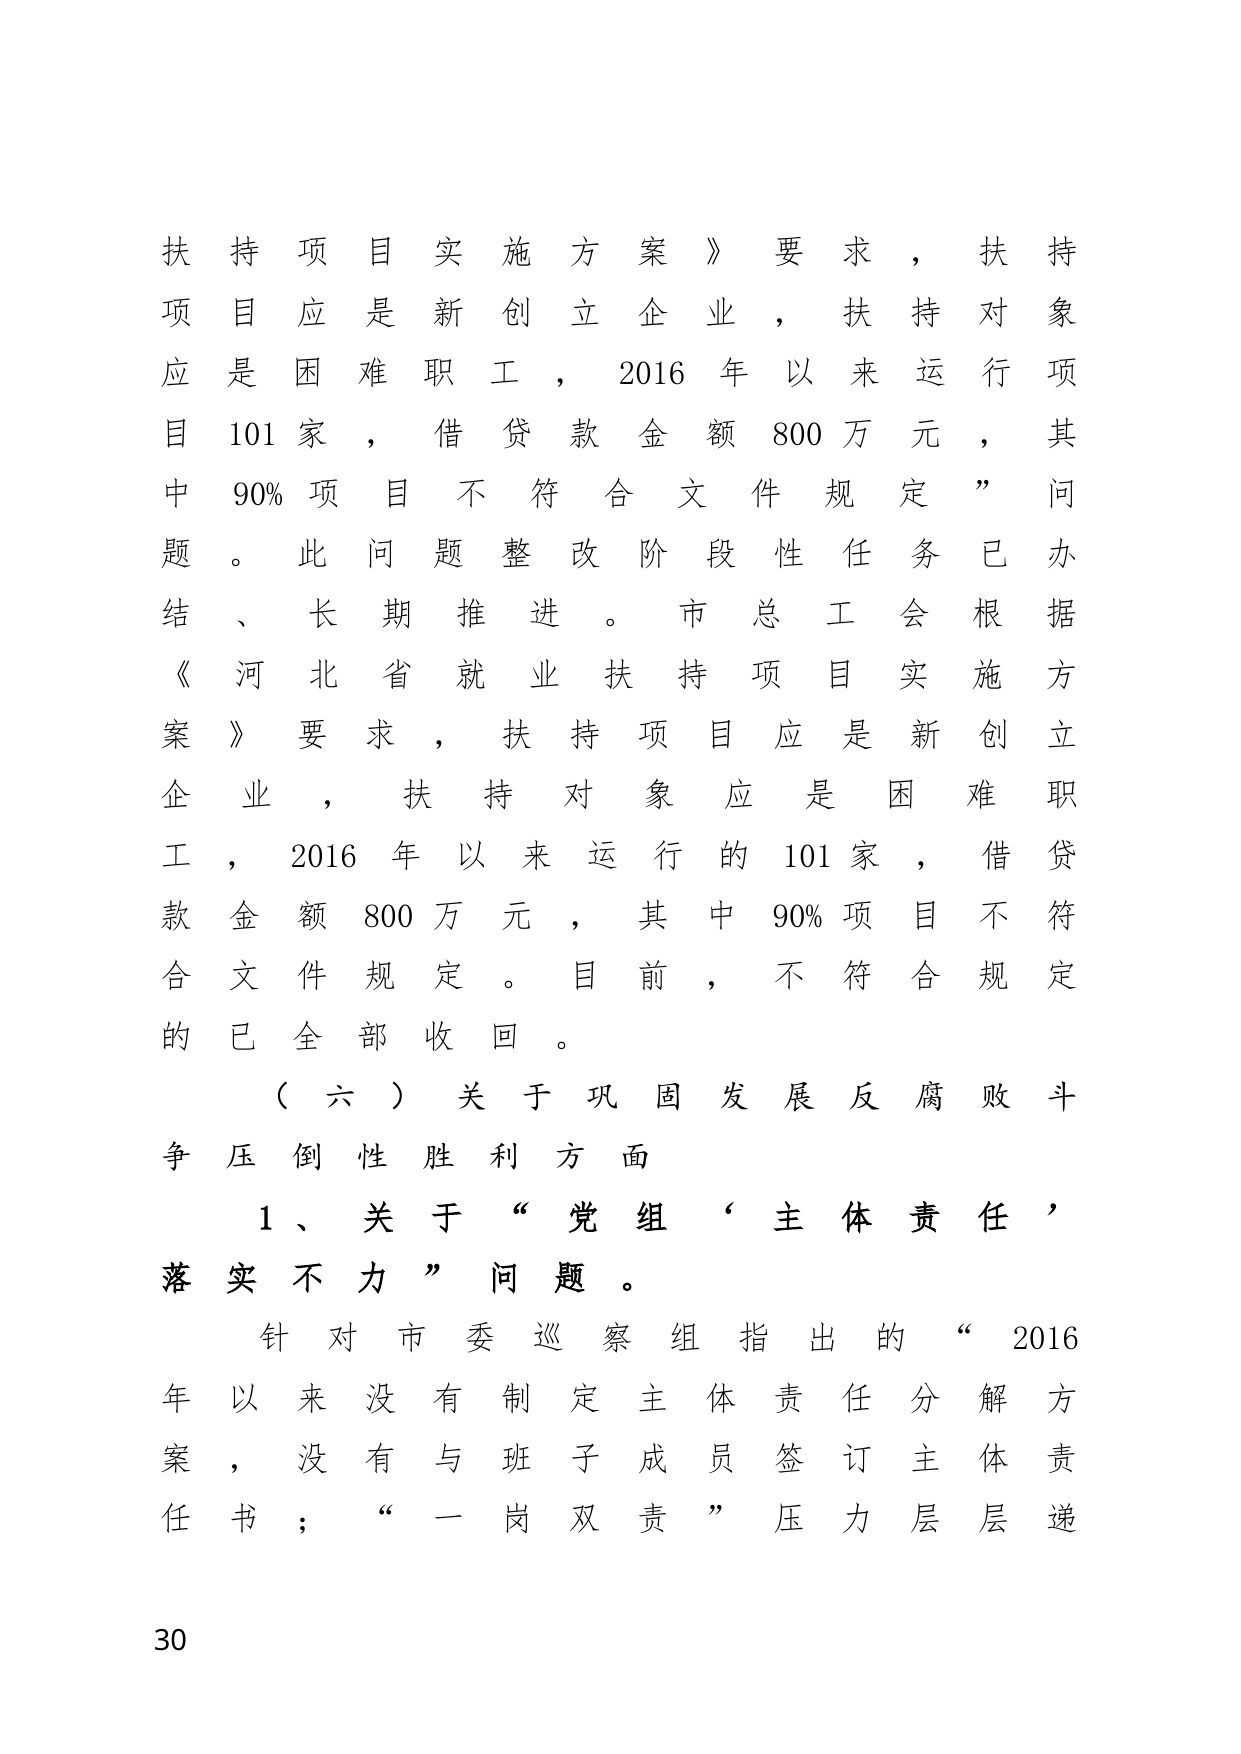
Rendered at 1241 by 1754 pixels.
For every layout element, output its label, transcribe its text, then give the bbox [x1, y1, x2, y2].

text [159, 1305, 1111, 1546]
text （六）关于巩固发展反腐败斗争压倒性胜利方面 [159, 1064, 1111, 1184]
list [159, 219, 1111, 1064]
text 1、关于“党组‘主体责任’落实不力”问题。 [159, 1184, 1111, 1305]
